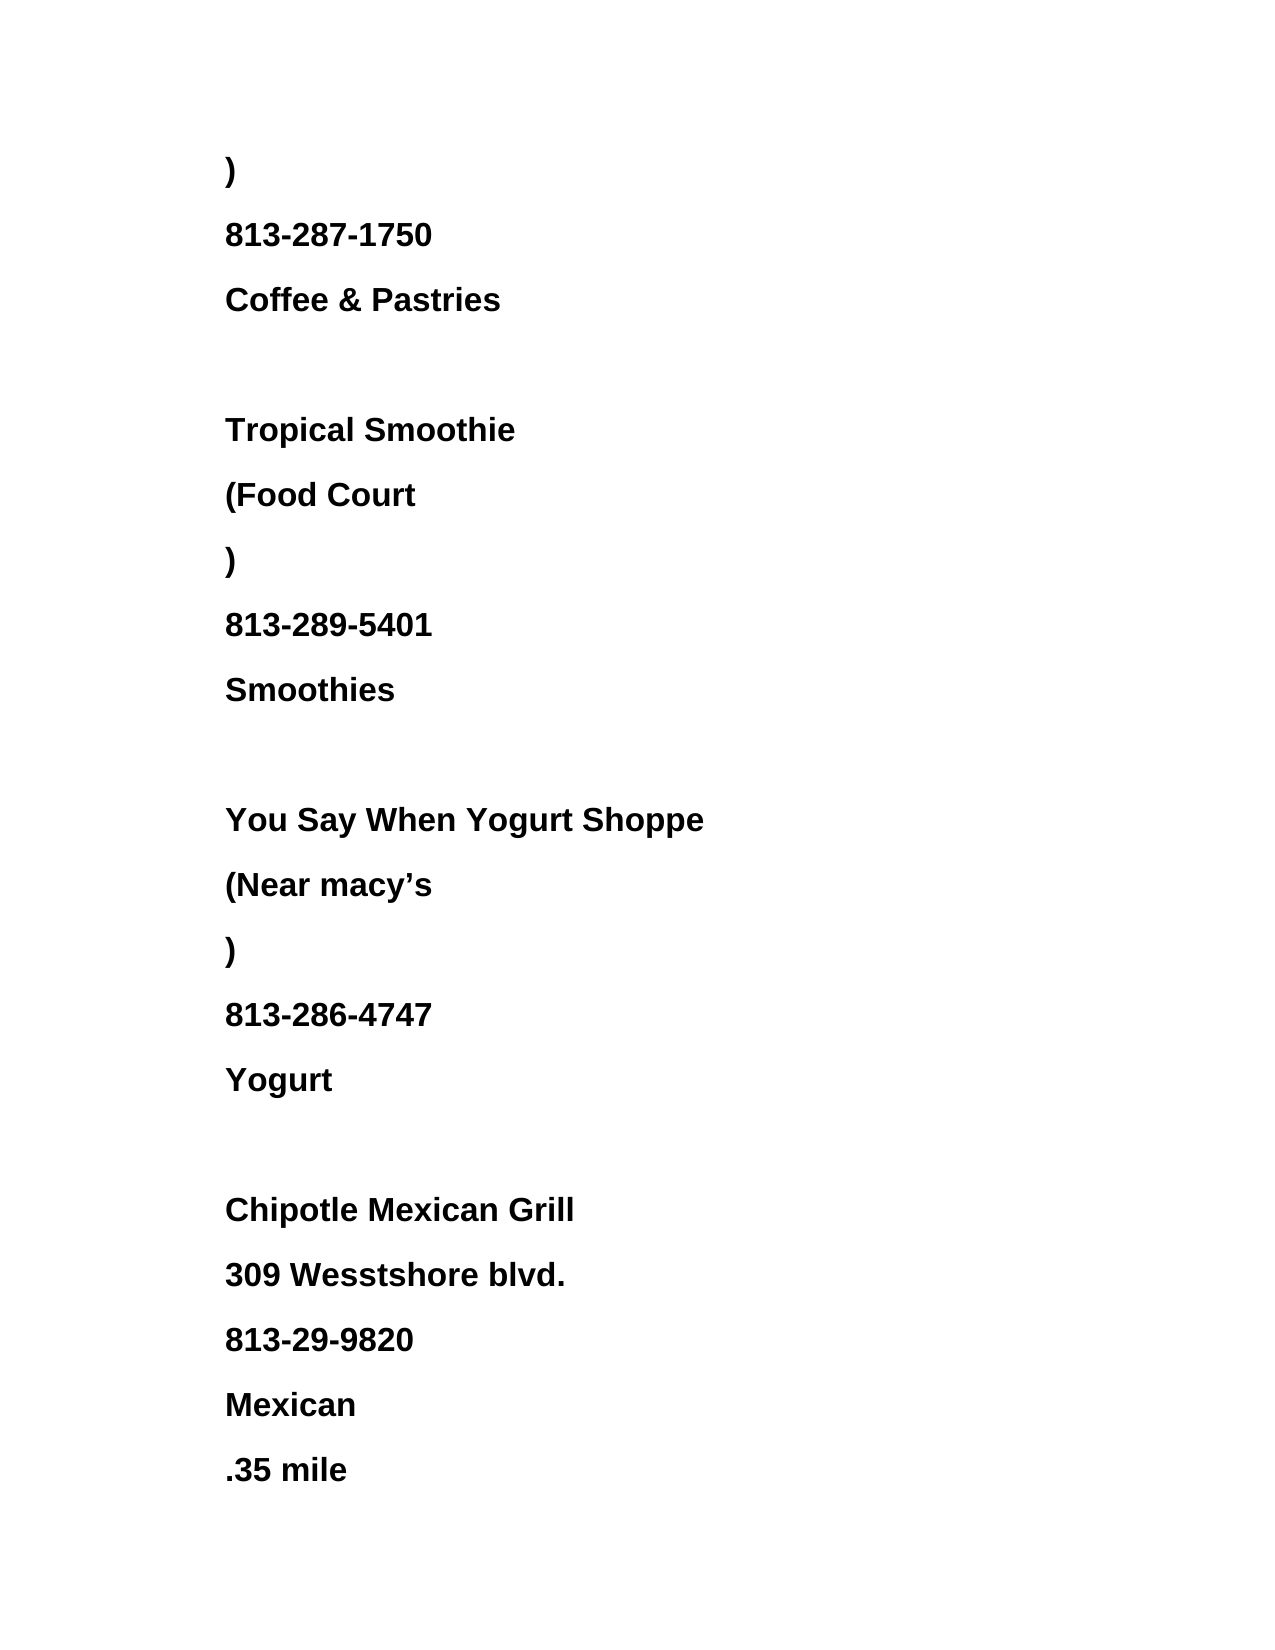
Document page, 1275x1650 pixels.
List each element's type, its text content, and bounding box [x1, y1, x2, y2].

text .35 mile [225, 1450, 1125, 1488]
text Yogurt [225, 1060, 1125, 1098]
text Chipotle Mexican Grill [225, 1190, 1125, 1228]
text 813-289-5401 [225, 605, 1125, 643]
text 813-287-1750 [225, 215, 1125, 253]
text ) [225, 150, 1125, 188]
text Coffee & Pastries [225, 280, 1125, 318]
text ) [225, 540, 1125, 578]
text (Food Court [225, 475, 1125, 513]
text Tropical Smoothie [225, 410, 1125, 448]
text 813-29-9820 [225, 1320, 1125, 1358]
text ) [225, 930, 1125, 968]
text 309 Wesstshore blvd. [225, 1255, 1125, 1293]
text 813-286-4747 [225, 995, 1125, 1033]
text Mexican [225, 1385, 1125, 1423]
text You Say When Yogurt Shoppe [225, 800, 1125, 838]
text Smoothies [225, 670, 1125, 708]
text (Near macy’s [225, 865, 1125, 903]
